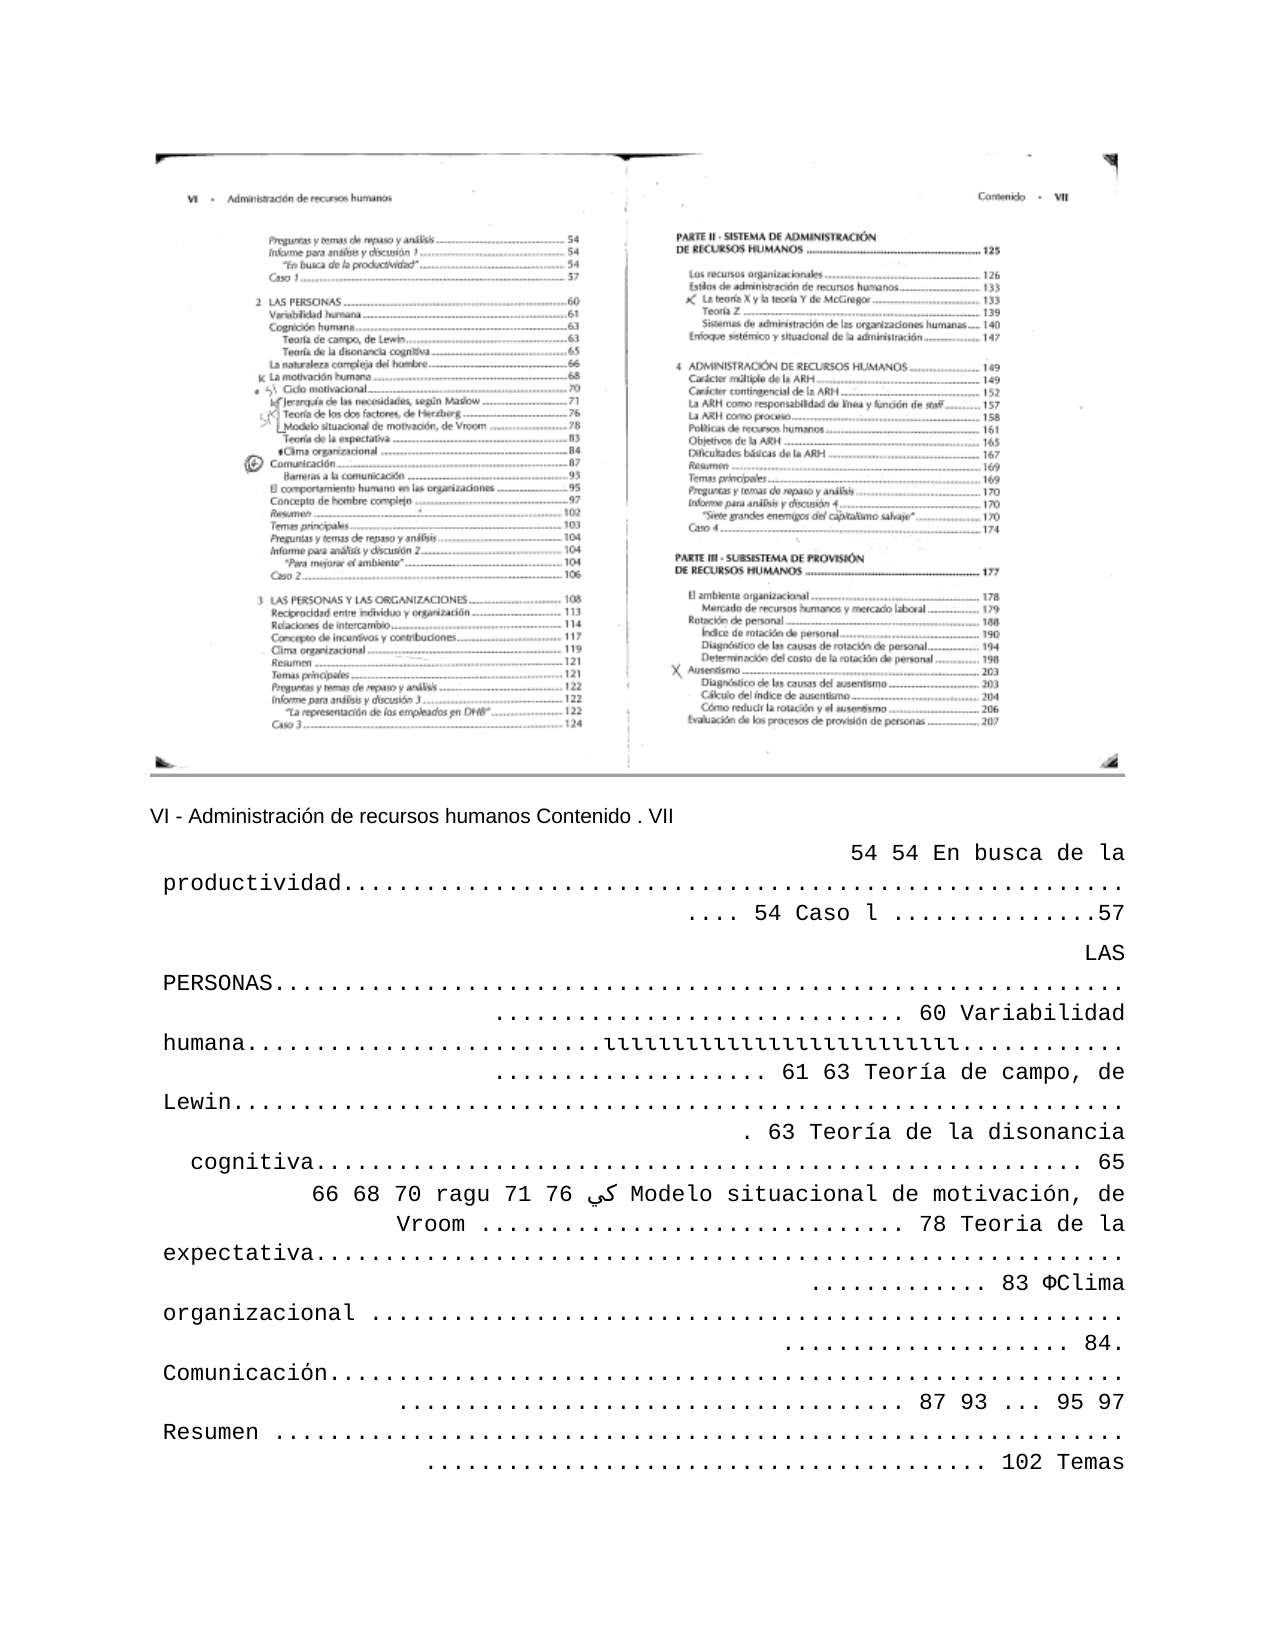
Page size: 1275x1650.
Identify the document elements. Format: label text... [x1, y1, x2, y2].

text VI - Administración de recursos humanos Contenido . VII [150, 804, 1125, 828]
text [150, 942, 1125, 1476]
text 54 54 En busca de la productividad............................................................. 54 Caso l ...............57 [150, 842, 1125, 927]
picture [150, 150, 1121, 770]
